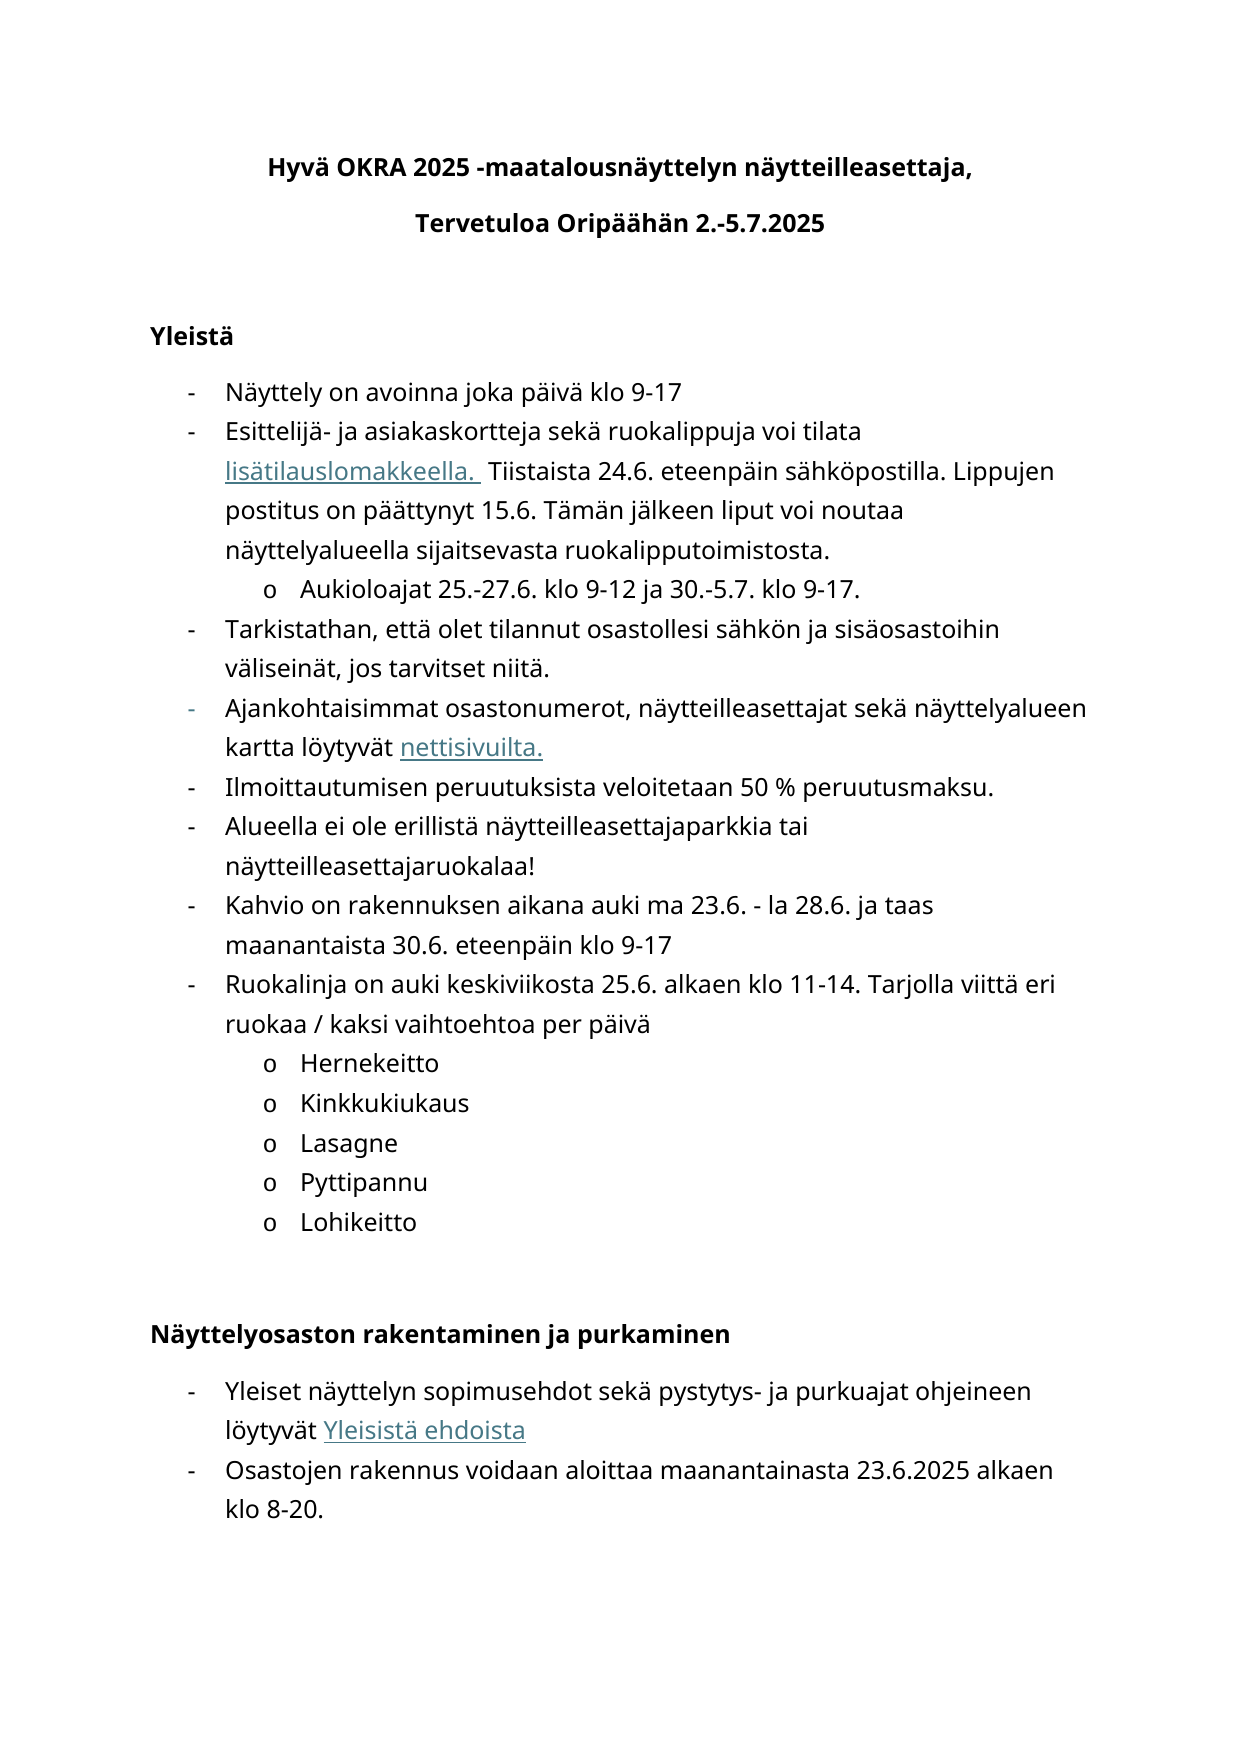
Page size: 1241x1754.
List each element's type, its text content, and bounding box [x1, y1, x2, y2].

list Ajankohtaisimmat osastonumerot, näytteilleasettajat sekä näyttelyalueen kartta löytyvät nettisivuilta. [187, 691, 1090, 764]
list Hernekeitto [262, 1046, 1090, 1080]
list Ilmoittautumisen peruutuksista veloitetaan 50 % peruutusmaksu. [187, 769, 1090, 804]
list Kinkkukiukaus [262, 1086, 1090, 1120]
list Tarkistathan, että olet tilannut osastollesi sähkön ja sisäosastoihin väliseinät, jos tarvitset niitä. [187, 612, 1090, 685]
list Alueella ei ole erillistä näytteilleasettajaparkkia tai näytteilleasettajaruokalaa! [187, 809, 1090, 883]
text Näyttelyosaston rakentaminen ja purkaminen [150, 1317, 1090, 1351]
list Kahvio on rakennuksen aikana auki ma 23.6. - la 28.6. ja taas maanantaista 30.6. eteenpäin klo 9-17 [187, 888, 1090, 962]
list Pyttipannu [262, 1165, 1090, 1199]
list Ruokalinja on auki keskiviikosta 25.6. alkaen klo 11-14. Tarjolla viittä eri ruokaa / kaksi vaihtoehtoa per päivä [187, 967, 1090, 1041]
list Lasagne [262, 1125, 1090, 1159]
text Yleistä [150, 318, 1090, 352]
text Tervetuloa Oripäähän 2.-5.7.2025 [150, 206, 1090, 240]
list Osastojen rakennus voidaan aloittaa maanantainasta 23.6.2025 alkaen klo 8-20. [187, 1452, 1090, 1526]
text Hyvä OKRA 2025 -maatalousnäyttelyn näytteilleasettaja, [150, 150, 1090, 184]
list Aukioloajat 25.-27.6. klo 9-12 ja 30.-5.7. klo 9-17. [262, 572, 1090, 606]
list Esittelijä- ja asiakaskortteja sekä ruokalippuja voi tilata lisätilauslomakkeella. Tiistaista 24.6. eteenpäin sähköpostilla. Lippujen postitus on päättynyt 15.6. Tämän jälkeen liput voi noutaa näyttelyalueella sijaitsevasta ruokalipputoimistosta. [187, 414, 1090, 567]
list Yleiset näyttelyn sopimusehdot sekä pystytys- ja purkuajat ohjeineen löytyvät Yleisistä ehdoista [187, 1373, 1090, 1447]
list Lohikeitto [262, 1205, 1090, 1239]
list Näyttely on avoinna joka päivä klo 9-17 [187, 374, 1090, 409]
